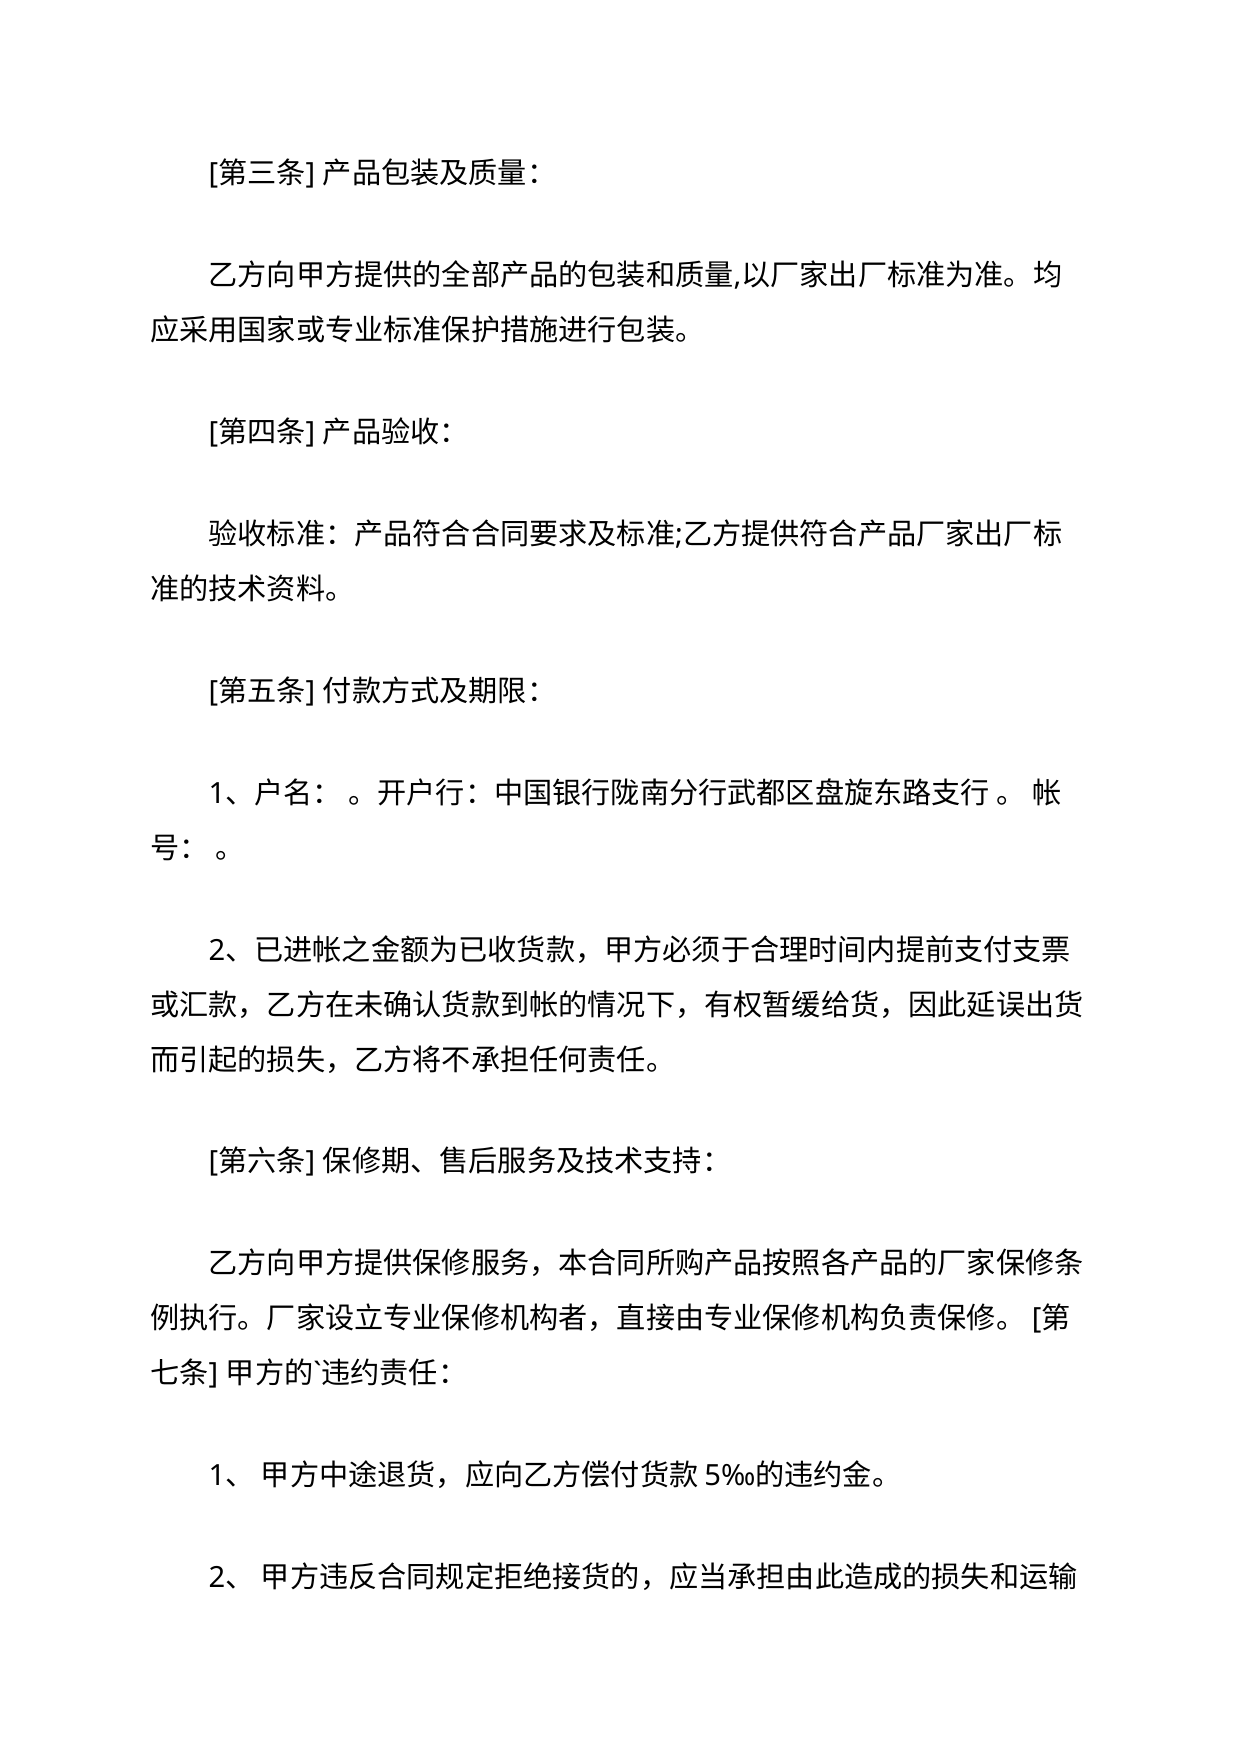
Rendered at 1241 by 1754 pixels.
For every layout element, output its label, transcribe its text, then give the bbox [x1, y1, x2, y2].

text [第三条] 产品包装及质量： [150, 150, 1090, 192]
text [第六条] 保修期、售后服务及技术支持： [150, 1138, 1090, 1180]
text 验收标准：产品符合合同要求及标准;乙方提供符合产品厂家出厂标准的技术资料。 [150, 511, 1090, 608]
text 乙方向甲方提供保修服务，本合同所购产品按照各产品的厂家保修条例执行。厂家设立专业保修机构者，直接由专业保修机构负责保修。 [第七条] 甲方的`违约责任： [150, 1240, 1090, 1392]
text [150, 1554, 1090, 1596]
text 2、已进帐之金额为已收货款，甲方必须于合理时间内提前支付支票或汇款，乙方在未确认货款到帐的情况下，有权暂缓给货，因此延误出货而引起的损失，乙方将不承担任何责任。 [150, 926, 1090, 1078]
text [第四条] 产品验收： [150, 409, 1090, 451]
text [第五条] 付款方式及期限： [150, 667, 1090, 710]
text 1、 甲方中途退货，应向乙方偿付货款5‰的违约金。 [150, 1452, 1090, 1494]
text 1、户名： 。开户行：中国银行陇南分行武都区盘旋东路支行 。 帐号： 。 [150, 769, 1090, 867]
text 乙方向甲方提供的全部产品的包装和质量,以厂家出厂标准为准。均应采用国家或专业标准保护措施进行包装。 [150, 252, 1090, 349]
